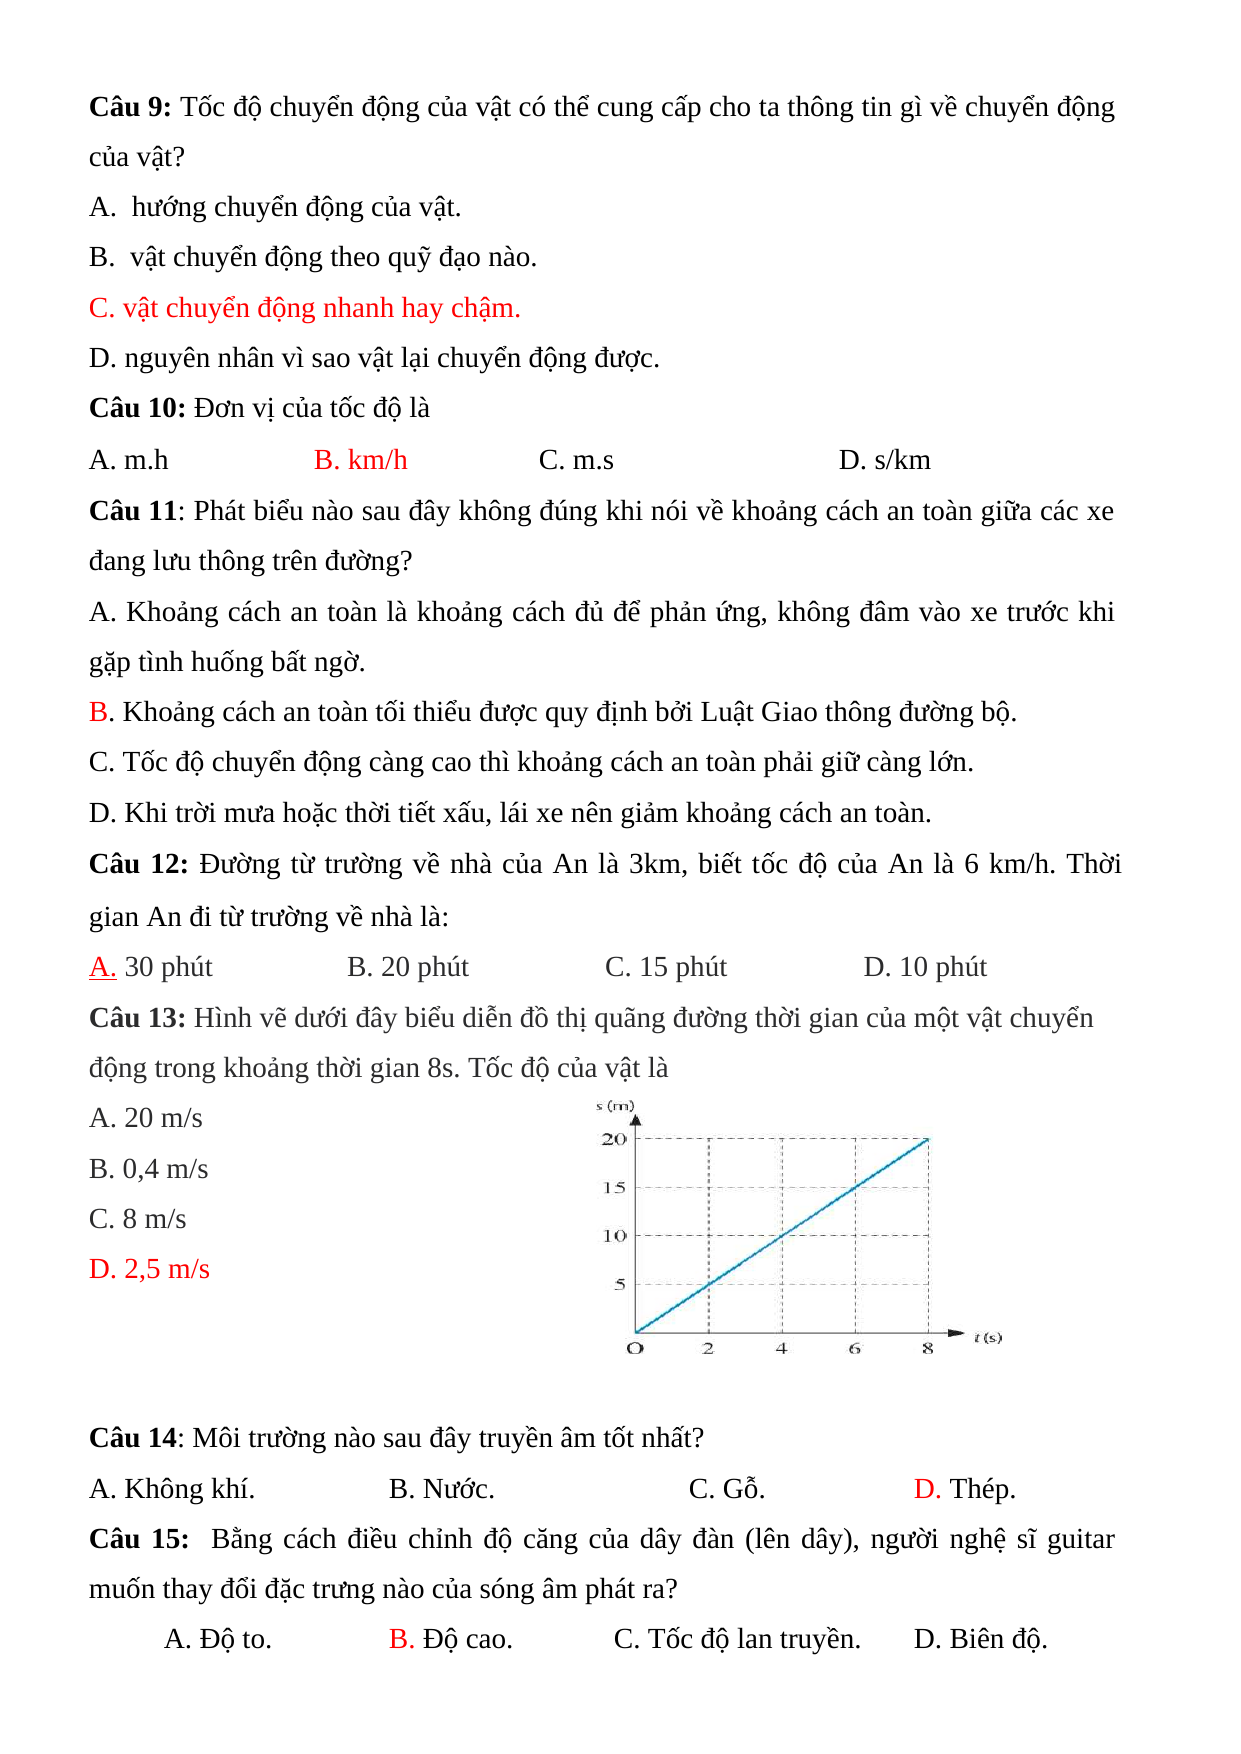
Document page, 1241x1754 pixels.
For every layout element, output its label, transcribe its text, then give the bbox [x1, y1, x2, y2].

text Câu 10: Đơn vị của tốc độ là [88, 391, 1117, 424]
text A. Khoảng cách an toàn là khoảng cách đủ để phản ứng, không đâm vào xe trước khi gặp tình huống bất ngờ. [88, 594, 1117, 677]
table_header D. 10 phút [852, 950, 1110, 1000]
text Câu 14: Môi trường nào sau đây truyền âm tốt nhất? [88, 1420, 1117, 1454]
text C. Tốc độ chuyển động càng cao thì khoảng cách an toàn phải giữ càng lớn. [88, 744, 1117, 778]
text Câu 12: Đường từ trường về nhà của An là 3km, biết tốc độ của An là 6 km/h. Thời gian An đi từ trường về nhà là: [88, 845, 1122, 932]
text A. Không khí. B. Nước. C. Gỗ. D. Thép. [88, 1471, 1117, 1504]
text B. vật chuyển động theo quỹ đạo nào. [89, 239, 1117, 273]
text A. m.h B. km/h C. m.s D. s/km [88, 441, 1117, 476]
table_header A. 30 phút [78, 950, 336, 1000]
text Câu 11: Phát biểu nào sau đây không đúng khi nói về khoảng cách an toàn giữa các xe đang lưu thông trên đường? [88, 493, 1117, 577]
text B. Khoảng cách an toàn tối thiểu được quy định bởi Luật Giao thông đường bộ. [88, 694, 1117, 728]
text A. hướng chuyển động của vật. [89, 189, 1117, 223]
table_header C. 15 phút [594, 950, 852, 1000]
table_header A. 20 m/s B. 0,4 m/s C. 8 m/s D. 2,5 m/s [78, 1100, 596, 1420]
text Câu 15: Bằng cách điều chỉnh độ căng của dây đàn (lên dây), người nghệ sĩ guitar muốn thay đổi đặc trưng nào của sóng âm phát ra? [88, 1521, 1117, 1605]
text D. Khi trời mưa hoặc thời tiết xấu, lái xe nên giảm khoảng cách an toàn. [88, 795, 1117, 828]
text A. Độ to. B. Độ cao. C. Tốc độ lan truyền. D. Biên độ. [89, 1622, 1117, 1655]
text Câu 13: Hình vẽ dưới đây biểu diễn đồ thị quãng đường thời gian của một vật chuyển động trong khoảng thời gian 8s. Tốc độ của vật là [88, 1000, 1122, 1084]
table_header [596, 1100, 1115, 1420]
text Câu 9: Tốc độ chuyển động của vật có thể cung cấp cho ta thông tin gì về chuyển động của vật? [88, 89, 1117, 172]
text C. vật chuyển động nhanh hay chậm. [89, 290, 1117, 323]
text D. nguyên nhân vì sao vật lại chuyển động được. [89, 340, 1117, 374]
table_header B. 20 phút [336, 950, 594, 1000]
picture [596, 1100, 1002, 1354]
